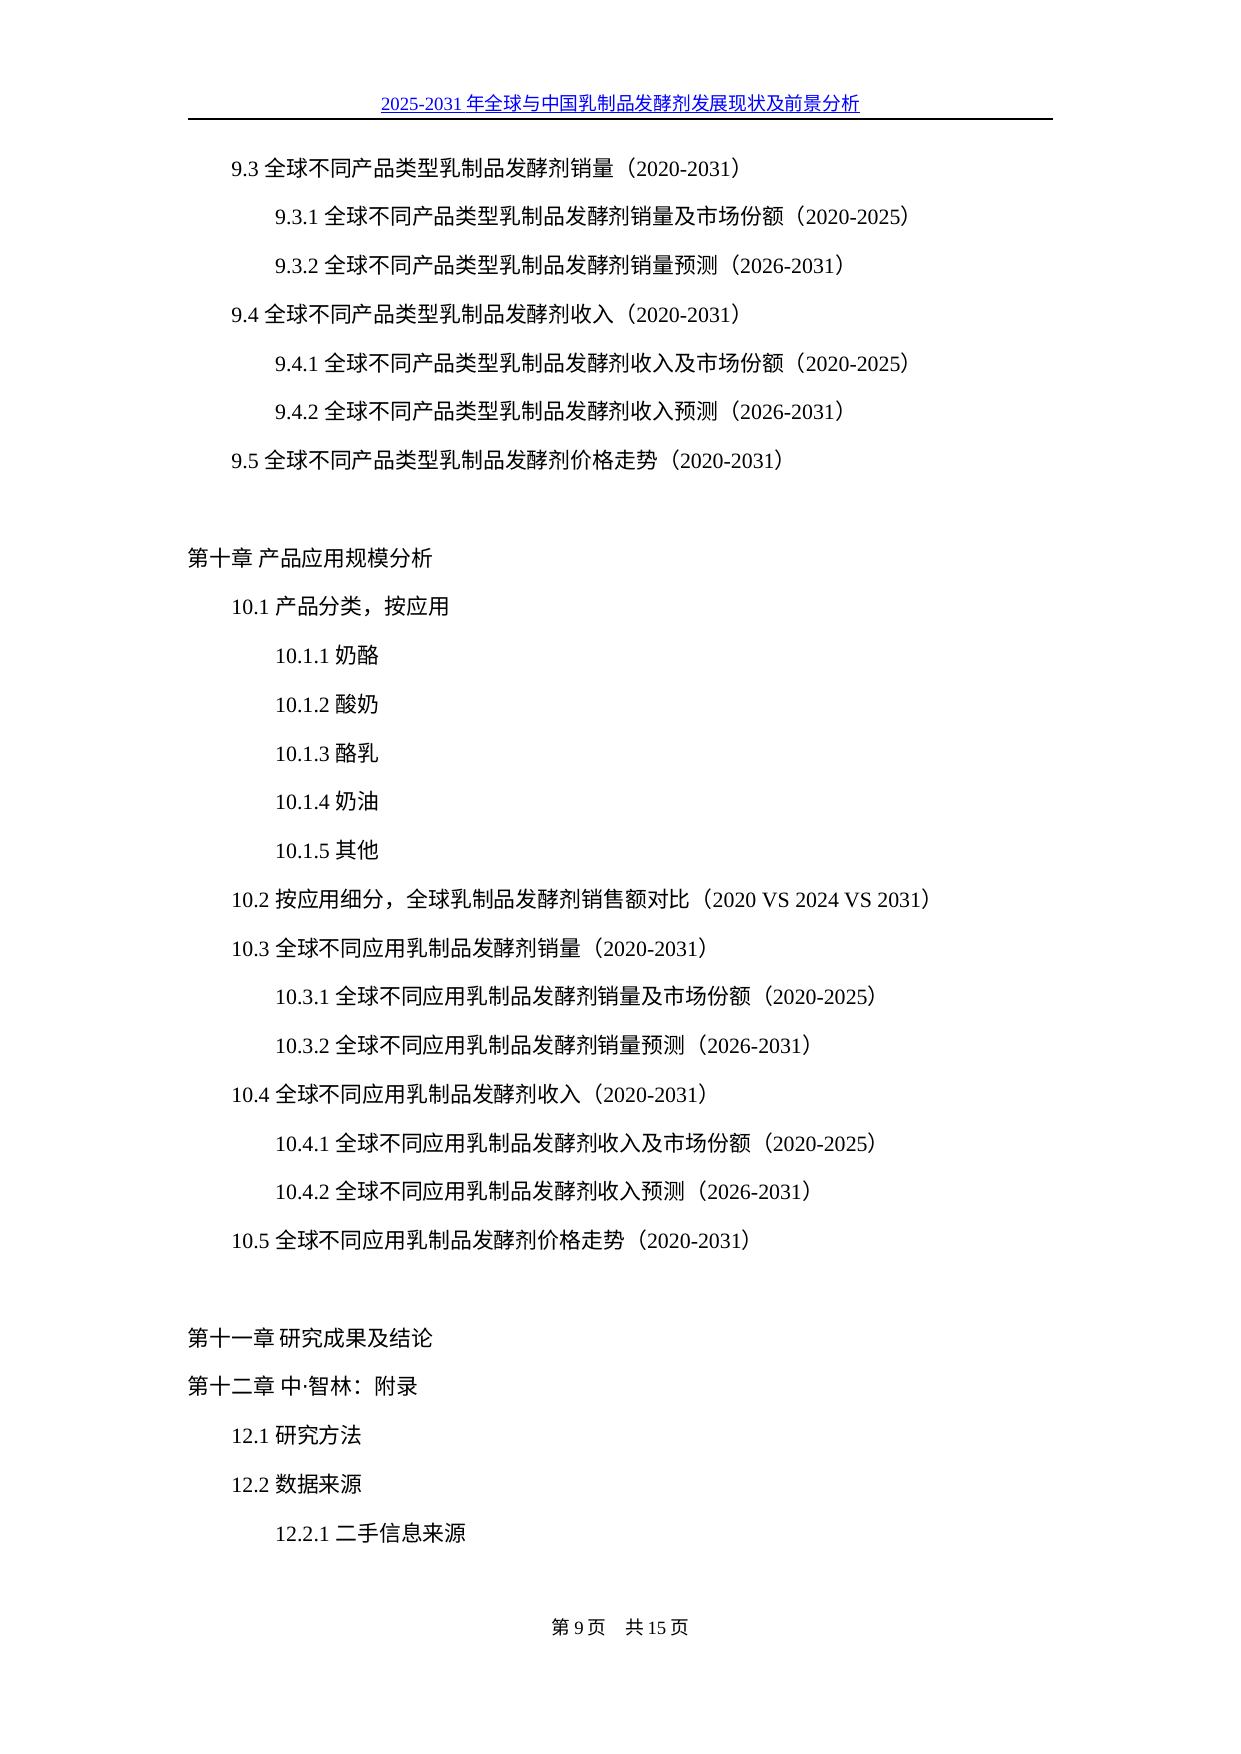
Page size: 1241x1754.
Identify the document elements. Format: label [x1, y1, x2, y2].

text [187, 150, 1053, 1548]
